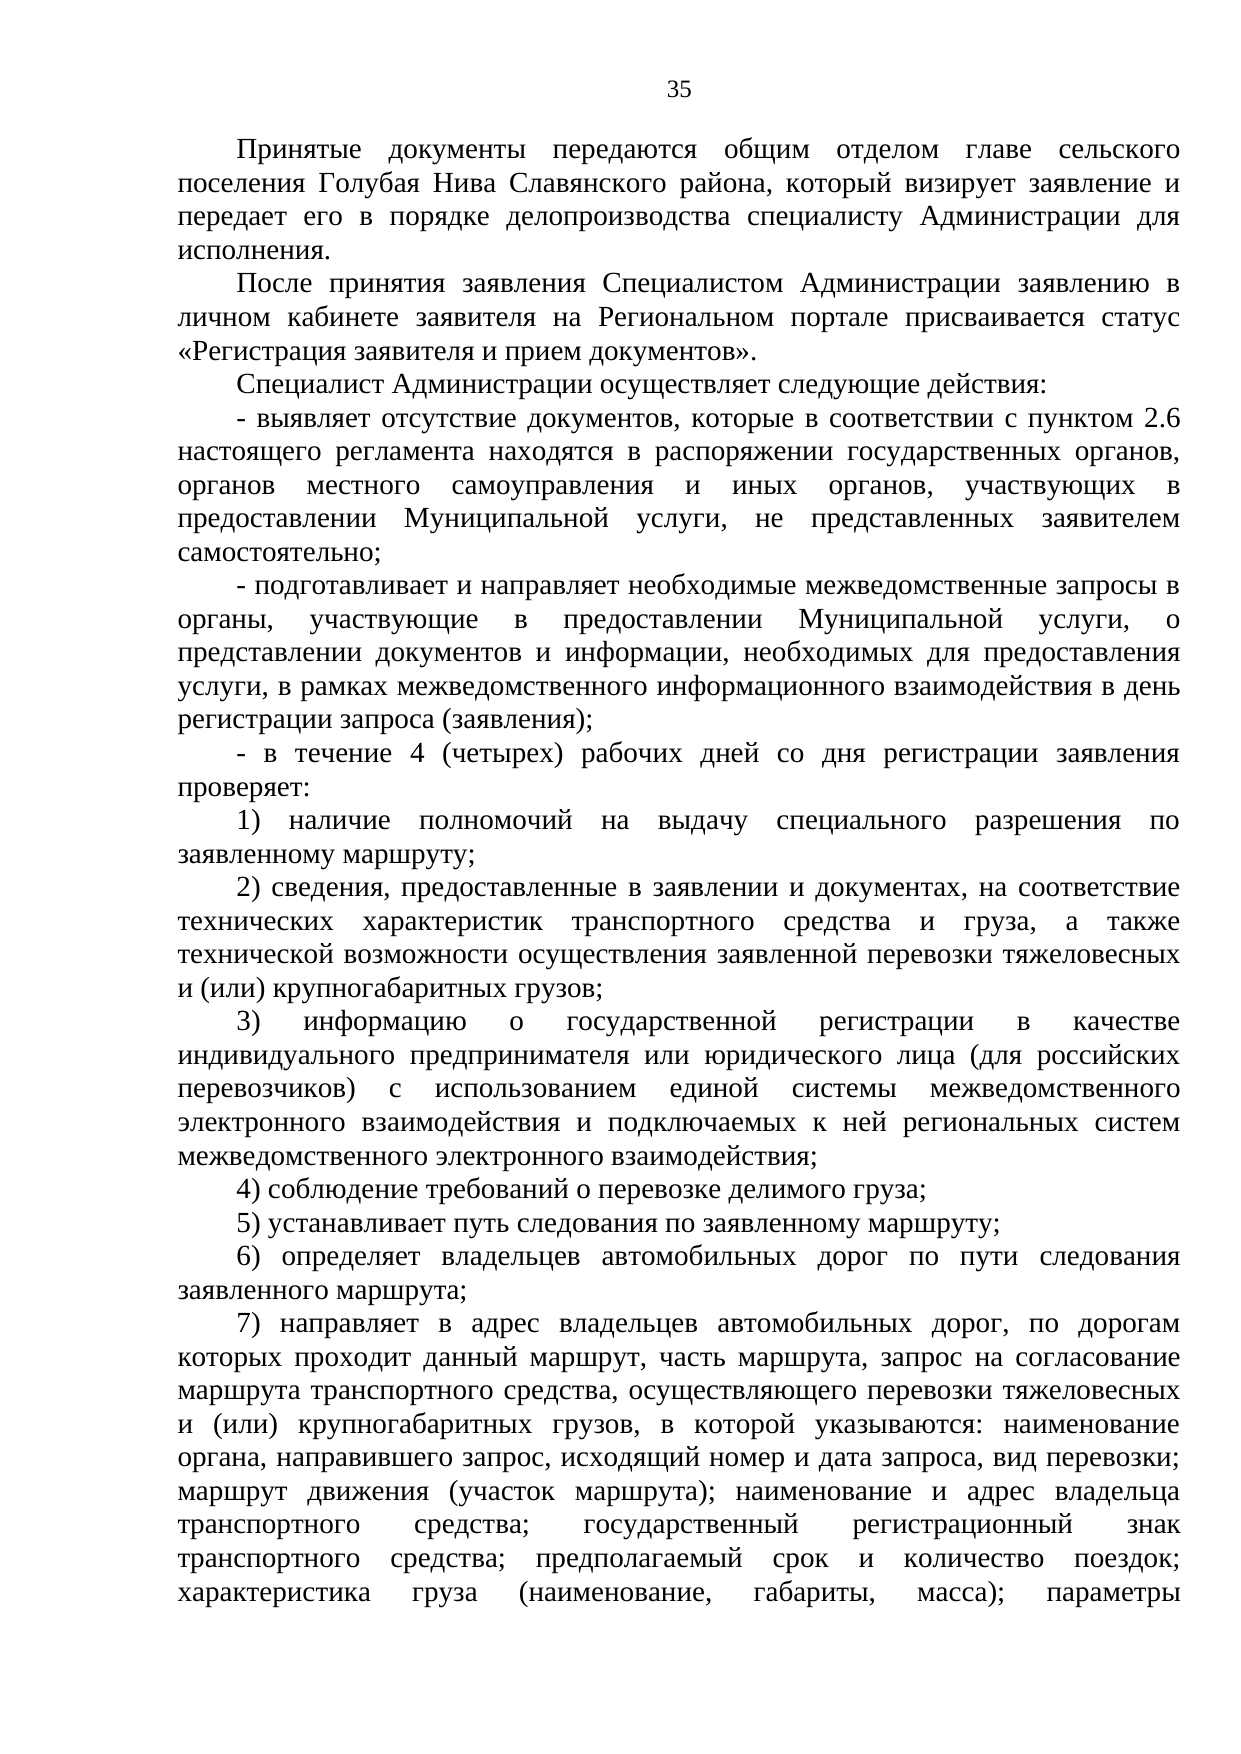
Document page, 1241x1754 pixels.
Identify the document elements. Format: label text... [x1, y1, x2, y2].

text - в течение 4 (четырех) рабочих дней со дня регистрации заявления проверяет: [177, 735, 1181, 802]
text 2) сведения, предоставленные в заявлении и документах, на соответствие технических характеристик транспортного средства и груза, а также технической возможности осуществления заявленной перевозки тяжеловесных и (или) крупногабаритных грузов; [177, 869, 1181, 1003]
text Специалист Администрации осуществляет следующие действия: [177, 366, 1181, 400]
text - подготавливает и направляет необходимые межведомственные запросы в органы, участвующие в предоставлении Муниципальной услуги, о представлении документов и информации, необходимых для предоставления услуги, в рамках межведомственного информационного взаимодействия в день регистрации запроса (заявления); [177, 567, 1181, 735]
text После принятия заявления Специалистом Администрации заявлению в личном кабинете заявителя на Региональном портале присваивается статус «Регистрация заявителя и прием документов». [177, 266, 1181, 366]
text 6) определяет владельцев автомобильных дорог по пути следования заявленного маршрута; [177, 1238, 1181, 1305]
text 1) наличие полномочий на выдачу специального разрешения по заявленному маршруту; [177, 802, 1181, 869]
text - выявляет отсутствие документов, которые в соответствии с пунктом 2.6 настоящего регламента находятся в распоряжении государственных органов, органов местного самоуправления и иных органов, участвующих в предоставлении Муниципальной услуги, не представленных заявителем самостоятельно; [177, 400, 1181, 567]
text 4) соблюдение требований о перевозке делимого груза; [177, 1171, 1181, 1205]
text Принятые документы передаются общим отделом главе сельского поселения Голубая Нива Славянского района, который визирует заявление и передает его в порядке делопроизводства специалисту Администрации для исполнения. [177, 131, 1181, 266]
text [177, 1305, 1181, 1607]
text 3) информацию о государственной регистрации в качестве индивидуального предпринимателя или юридического лица (для российских перевозчиков) с использованием единой системы межведомственного электронного взаимодействия и подключаемых к ней региональных систем межведомственного электронного взаимодействия; [177, 1003, 1181, 1171]
text 5) устанавливает путь следования по заявленному маршруту; [177, 1205, 1181, 1238]
